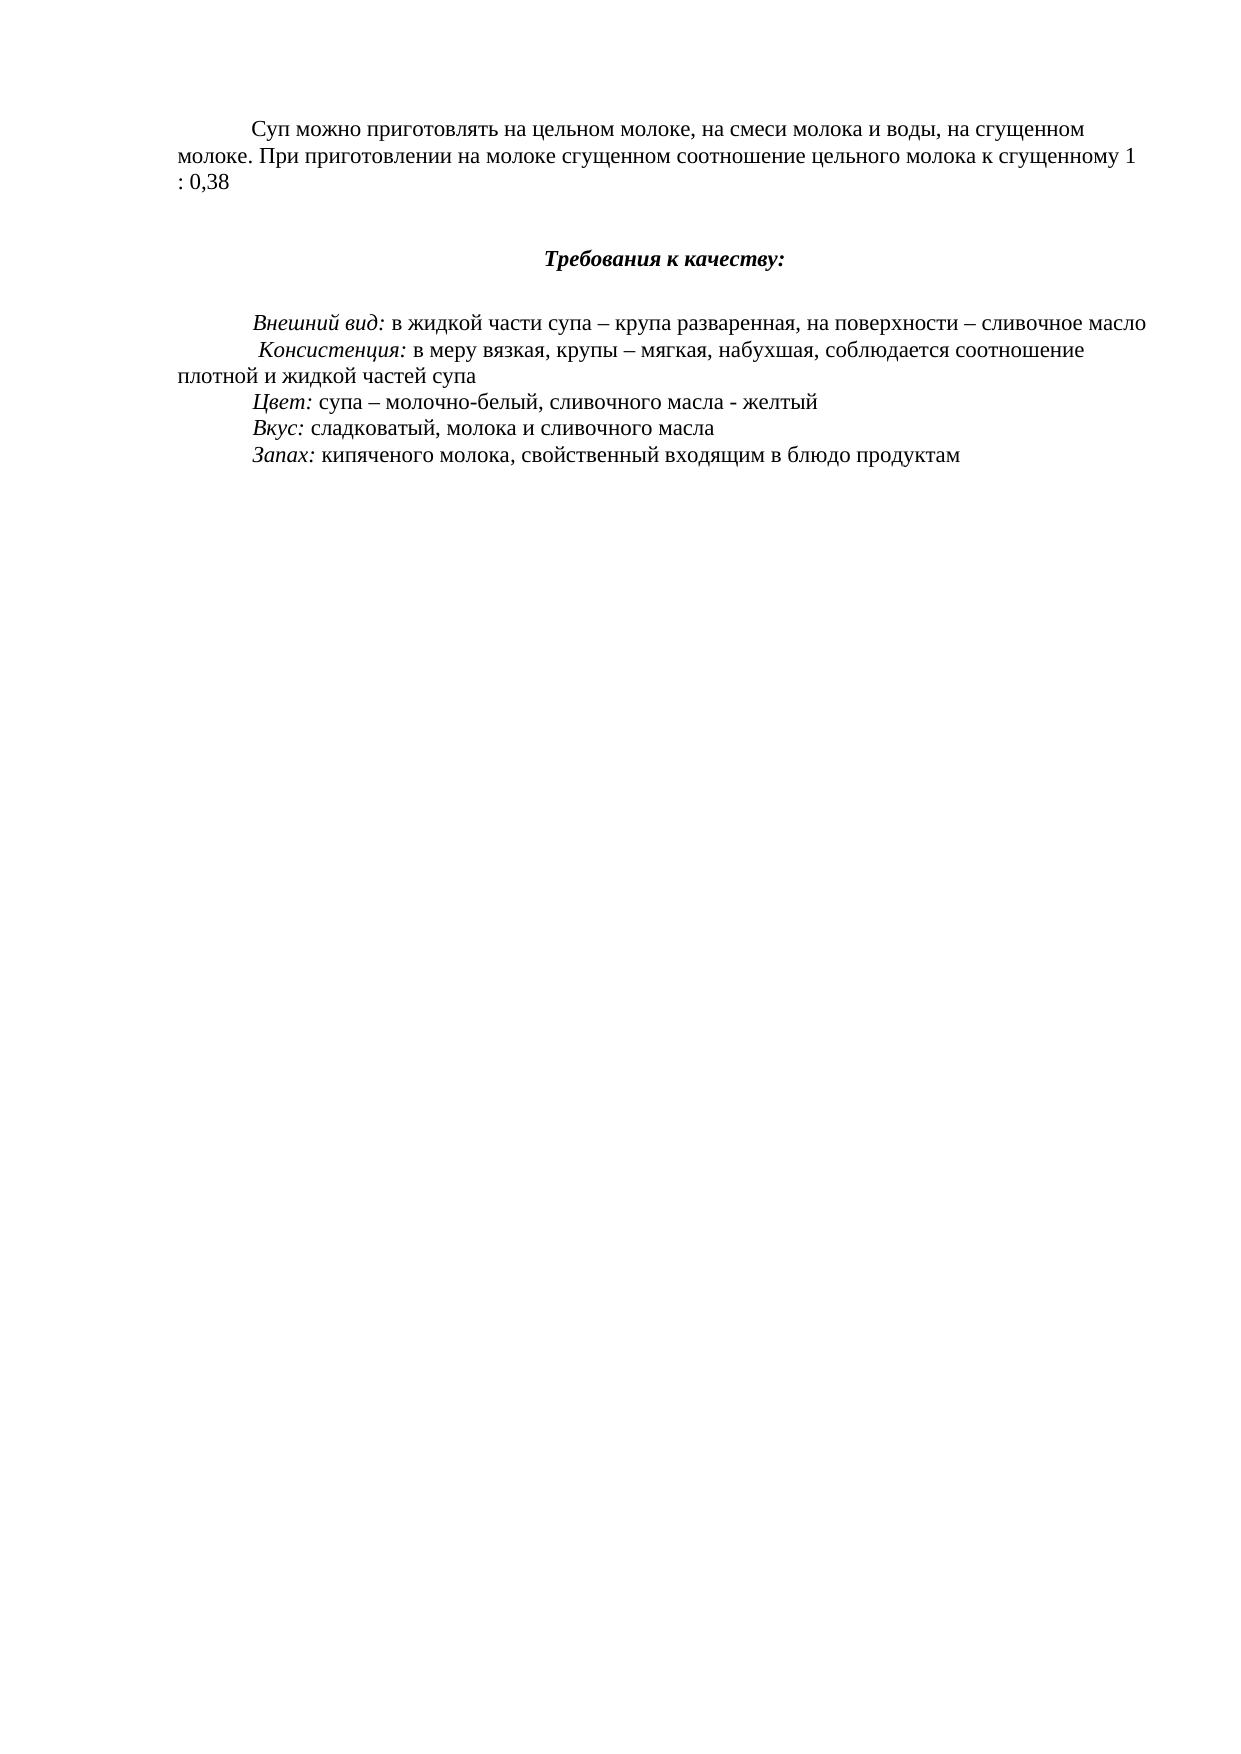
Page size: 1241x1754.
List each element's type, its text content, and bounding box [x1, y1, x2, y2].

text Запах: кипяченого молока, свойственный входящим в блюдо продуктам [252, 441, 1194, 468]
text Вкус: сладковатый, молока и сливочного масла [252, 415, 1194, 441]
text Цвет: супа – молочно-белый, сливочного масла - желтый [252, 389, 1194, 415]
text Консистенция: в меру вязкая, крупы – мягкая, набухшая, соблюдается соотношение плотной и жидкой частей супа [177, 336, 1087, 389]
subtitle Требования к качеству: [351, 245, 979, 272]
text Внешний вид: в жидкой части супа – крупа разваренная, на поверхности – сливочное масло [252, 310, 1194, 336]
text Суп можно приготовлять на цельном молоке, на смеси молока и воды, на сгущенном молоке. При приготовлении на молоке сгущенном соотношение цельного молока к сгущенному 1 [177, 115, 1148, 168]
text : 0,38 [177, 168, 1194, 194]
